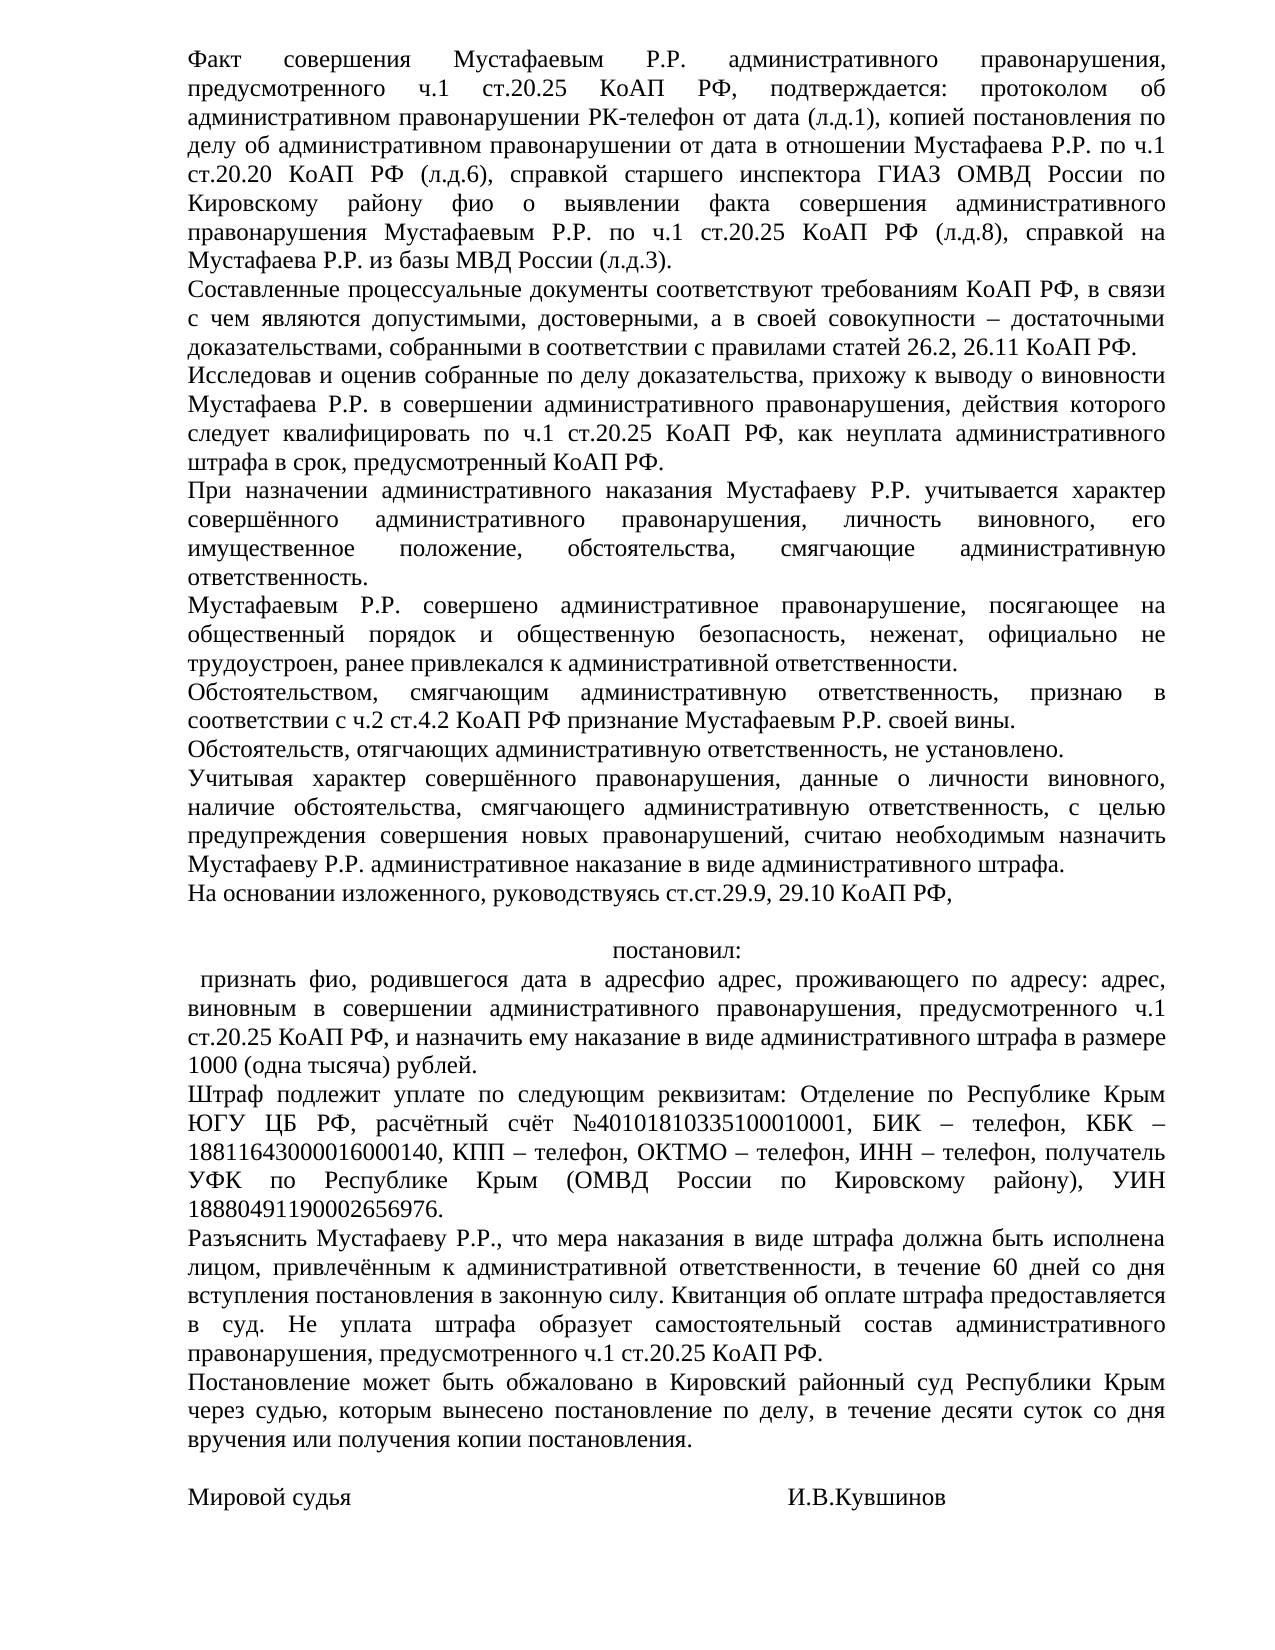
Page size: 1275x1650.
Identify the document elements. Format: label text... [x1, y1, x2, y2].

text Обстоятельством, смягчающим административную ответственность, признаю в соответствии с ч.2 ст.4.2 КоАП РФ признание Мустафаевым Р.Р. своей вины. [187, 677, 1167, 734]
text Постановление может быть обжаловано в Кировский районный суд Республики Крым через судью, которым вынесено постановление по делу, в течение десяти суток со дня вручения или получения копии постановления. [187, 1367, 1167, 1453]
text Разъяснить Мустафаеву Р.Р., что мера наказания в виде штрафа должна быть исполнена лицом, привлечённым к административной ответственности, в течение 60 дней со дня вступления постановления в законную силу. Квитанция об оплате штрафа предоставляется в суд. Не уплата штрафа образует самостоятельный состав административного правонарушения, предусмотренного ч.1 ст.20.25 КоАП РФ. [187, 1223, 1167, 1367]
text При назначении административного наказания Мустафаеву Р.Р. учитывается характер совершённого административного правонарушения, личность виновного, его имущественное положение, обстоятельства, смягчающие административную ответственность. [187, 476, 1167, 591]
text Факт совершения Мустафаевым Р.Р. административного правонарушения, предусмотренного ч.1 ст.20.25 КоАП РФ, подтверждается: протоколом об административном правонарушении РК-телефон от дата (л.д.1), копией постановления по делу об административном правонарушении от дата в отношении Мустафаева Р.Р. по ч.1 ст.20.20 КоАП РФ (л.д.6), справкой старшего инспектора ГИАЗ ОМВД России по Кировскому району фио о выявлении факта совершения административного правонарушения Мустафаевым Р.Р. по ч.1 ст.20.25 КоАП РФ (л.д.8), справкой на Мустафаева Р.Р. из базы МВД России (л.д.3). [187, 44, 1167, 274]
text Штраф подлежит уплате по следующим реквизитам: Отделение по Республике Крым ЮГУ ЦБ РФ, расчётный счёт №40101810335100010001, БИК – телефон, КБК – 18811643000016000140, КПП – телефон, ОКТМО – телефон, ИНН – телефон, получатель УФК по Республике Крым (ОМВД России по Кировскому району), УИН 18880491190002656976. [187, 1079, 1167, 1223]
text постановил: [187, 936, 1167, 964]
text Обстоятельств, отягчающих административную ответственность, не установлено. [187, 734, 1167, 763]
text Составленные процессуальные документы соответствуют требованиям КоАП РФ, в связи с чем являются допустимыми, достоверными, а в своей совокупности – достаточными доказательствами, собранными в соответствии с правилами статей 26.2, 26.11 КоАП РФ. [187, 274, 1167, 361]
text Мировой судья И.В.Кувшинов [187, 1482, 1167, 1511]
text признать фио, родившегося дата в адресфио адрес, проживающего по адресу: адрес, виновным в совершении административного правонарушения, предусмотренного ч.1 ст.20.25 КоАП РФ, и назначить ему наказание в виде административного штрафа в размере 1000 (одна тысяча) рублей. [187, 964, 1167, 1079]
text Учитывая характер совершённого правонарушения, данные о личности виновного, наличие обстоятельства, смягчающего административную ответственность, с целью предупреждения совершения новых правонарушений, считаю необходимым назначить Мустафаеву Р.Р. административное наказание в виде административного штрафа. [187, 763, 1167, 878]
text На основании изложенного, руководствуясь ст.ст.29.9, 29.10 КоАП РФ, [187, 878, 1167, 907]
text Исследовав и оценив собранные по делу доказательства, прихожу к выводу о виновности Мустафаева Р.Р. в совершении административного правонарушения, действия которого следует квалифицировать по ч.1 ст.20.25 КоАП РФ, как неуплата административного штрафа в срок, предусмотренный КоАП РФ. [187, 361, 1167, 476]
text Мустафаевым Р.Р. совершено административное правонарушение, посягающее на общественный порядок и общественную безопасность, неженат, официально не трудоустроен, ранее привлекался к административной ответственности. [187, 591, 1167, 677]
